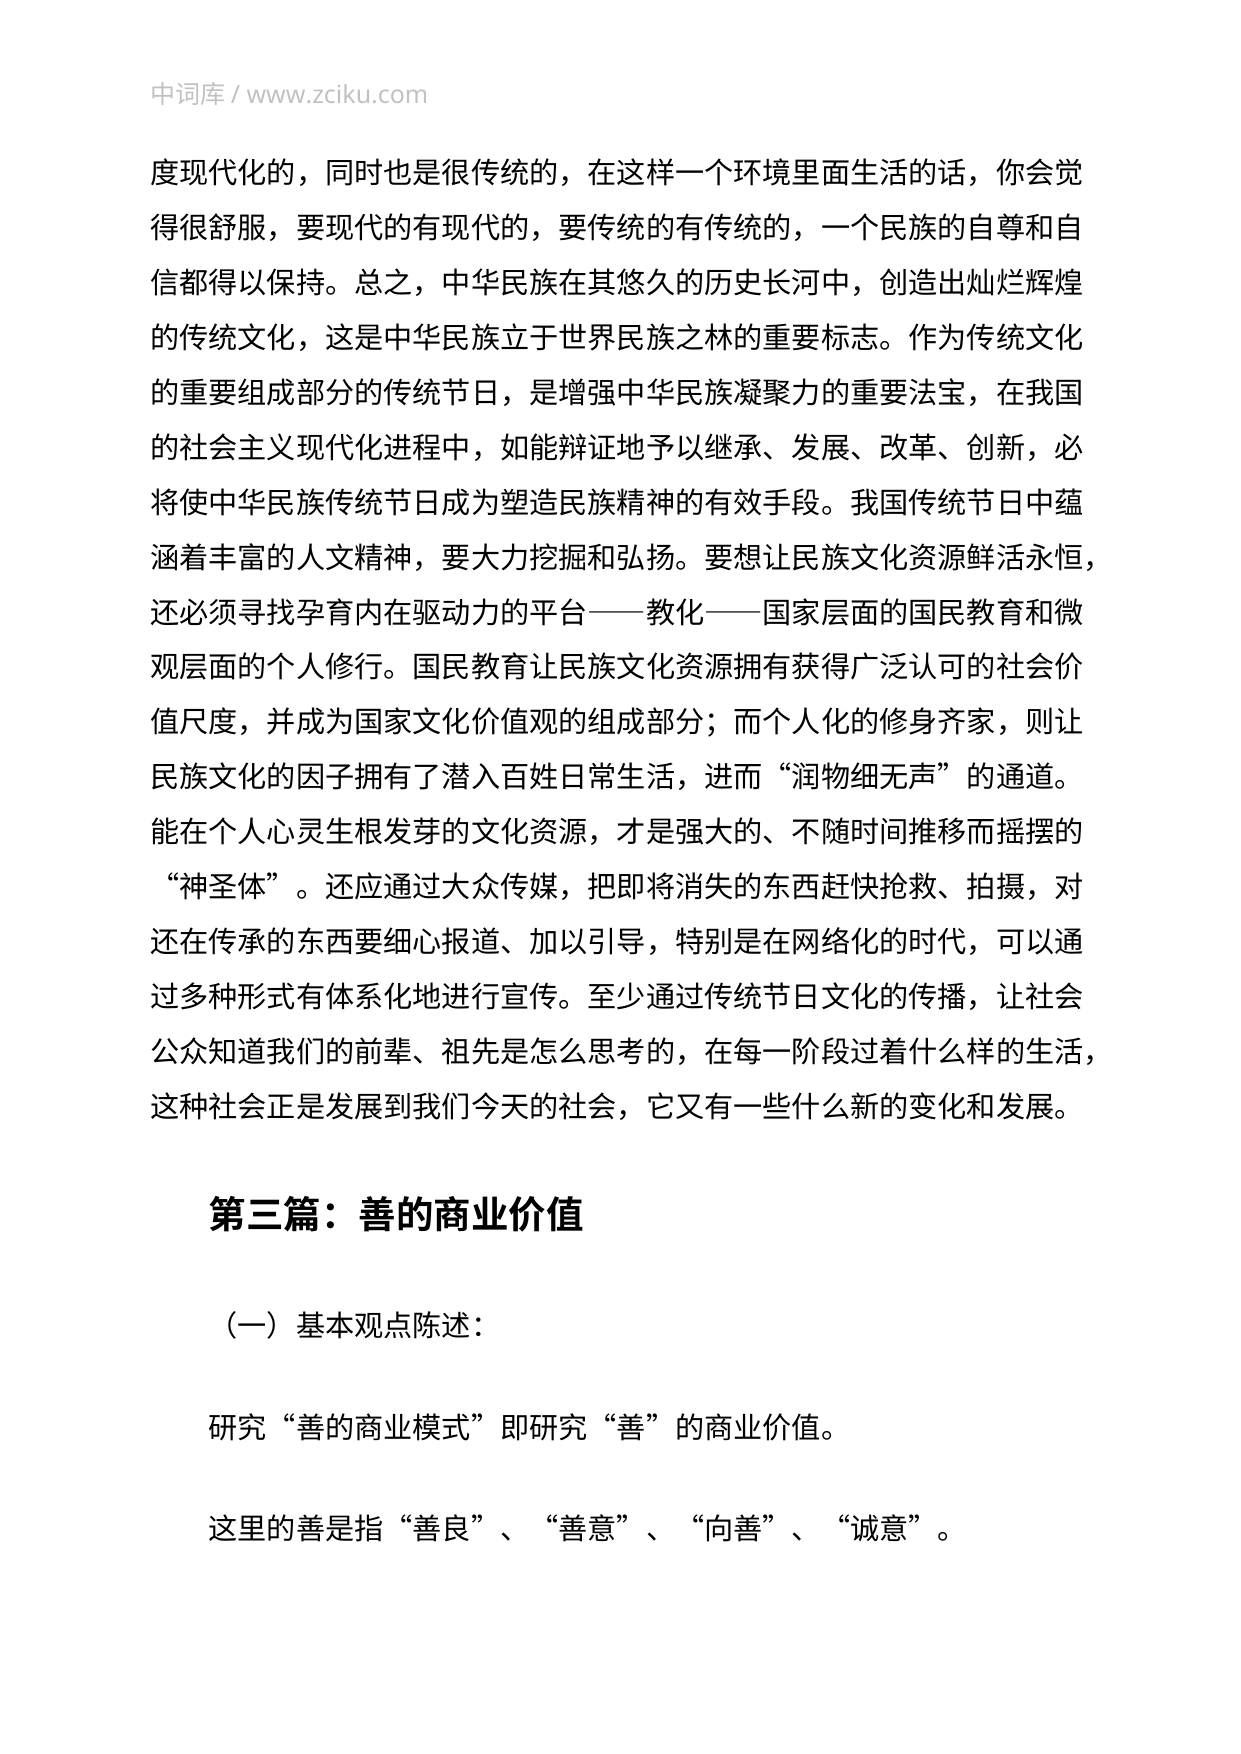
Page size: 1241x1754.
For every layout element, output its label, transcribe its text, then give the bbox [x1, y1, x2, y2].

text 第三篇：善的商业价值 [150, 1185, 1090, 1239]
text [150, 150, 1090, 1126]
text （一）基本观点陈述： [150, 1302, 1090, 1345]
text 这里的善是指“善良”、“善意”、“向善”、“诚意”。 [150, 1506, 1090, 1548]
text 研究“善的商业模式”即研究“善”的商业价值。 [150, 1404, 1090, 1446]
